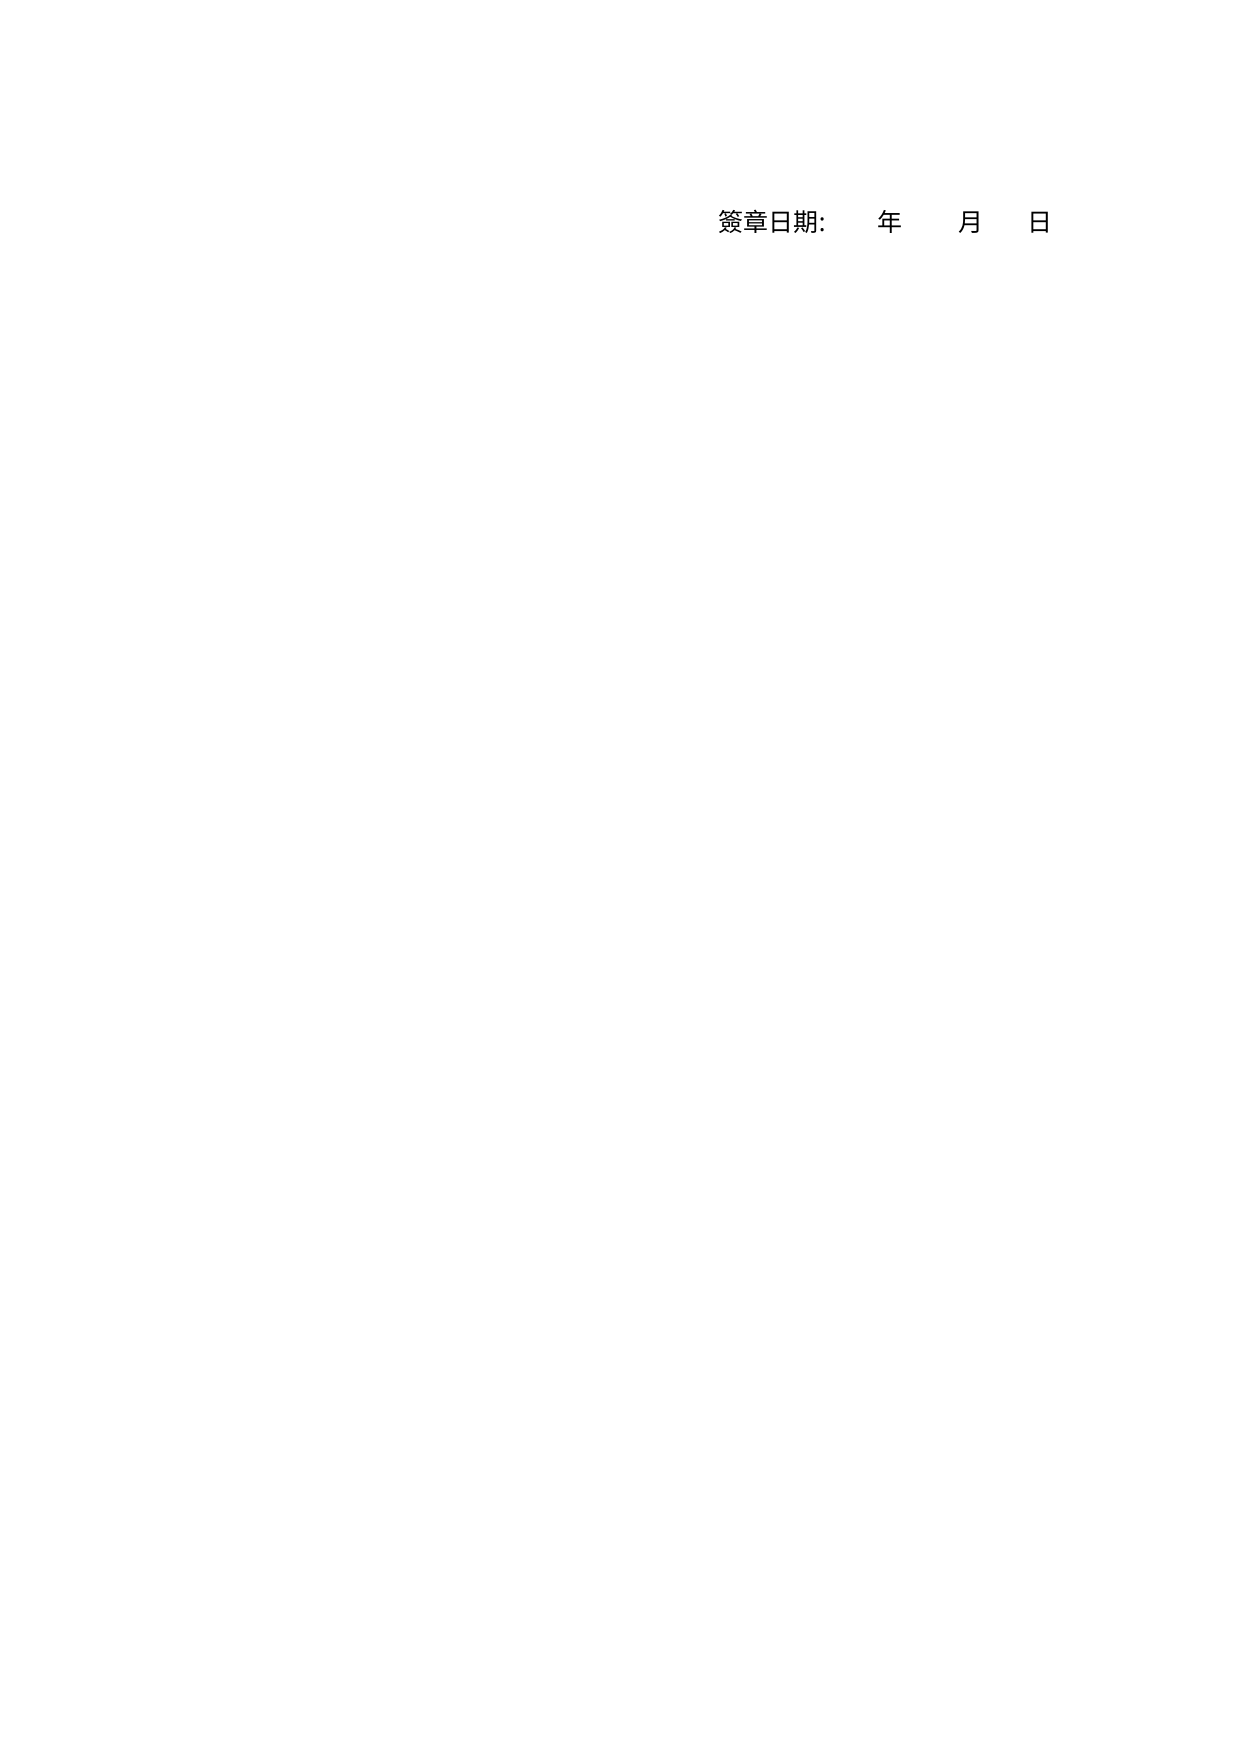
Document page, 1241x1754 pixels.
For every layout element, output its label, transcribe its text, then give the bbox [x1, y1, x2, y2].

text 簽章日期: 年 月 日 [187, 202, 1053, 239]
